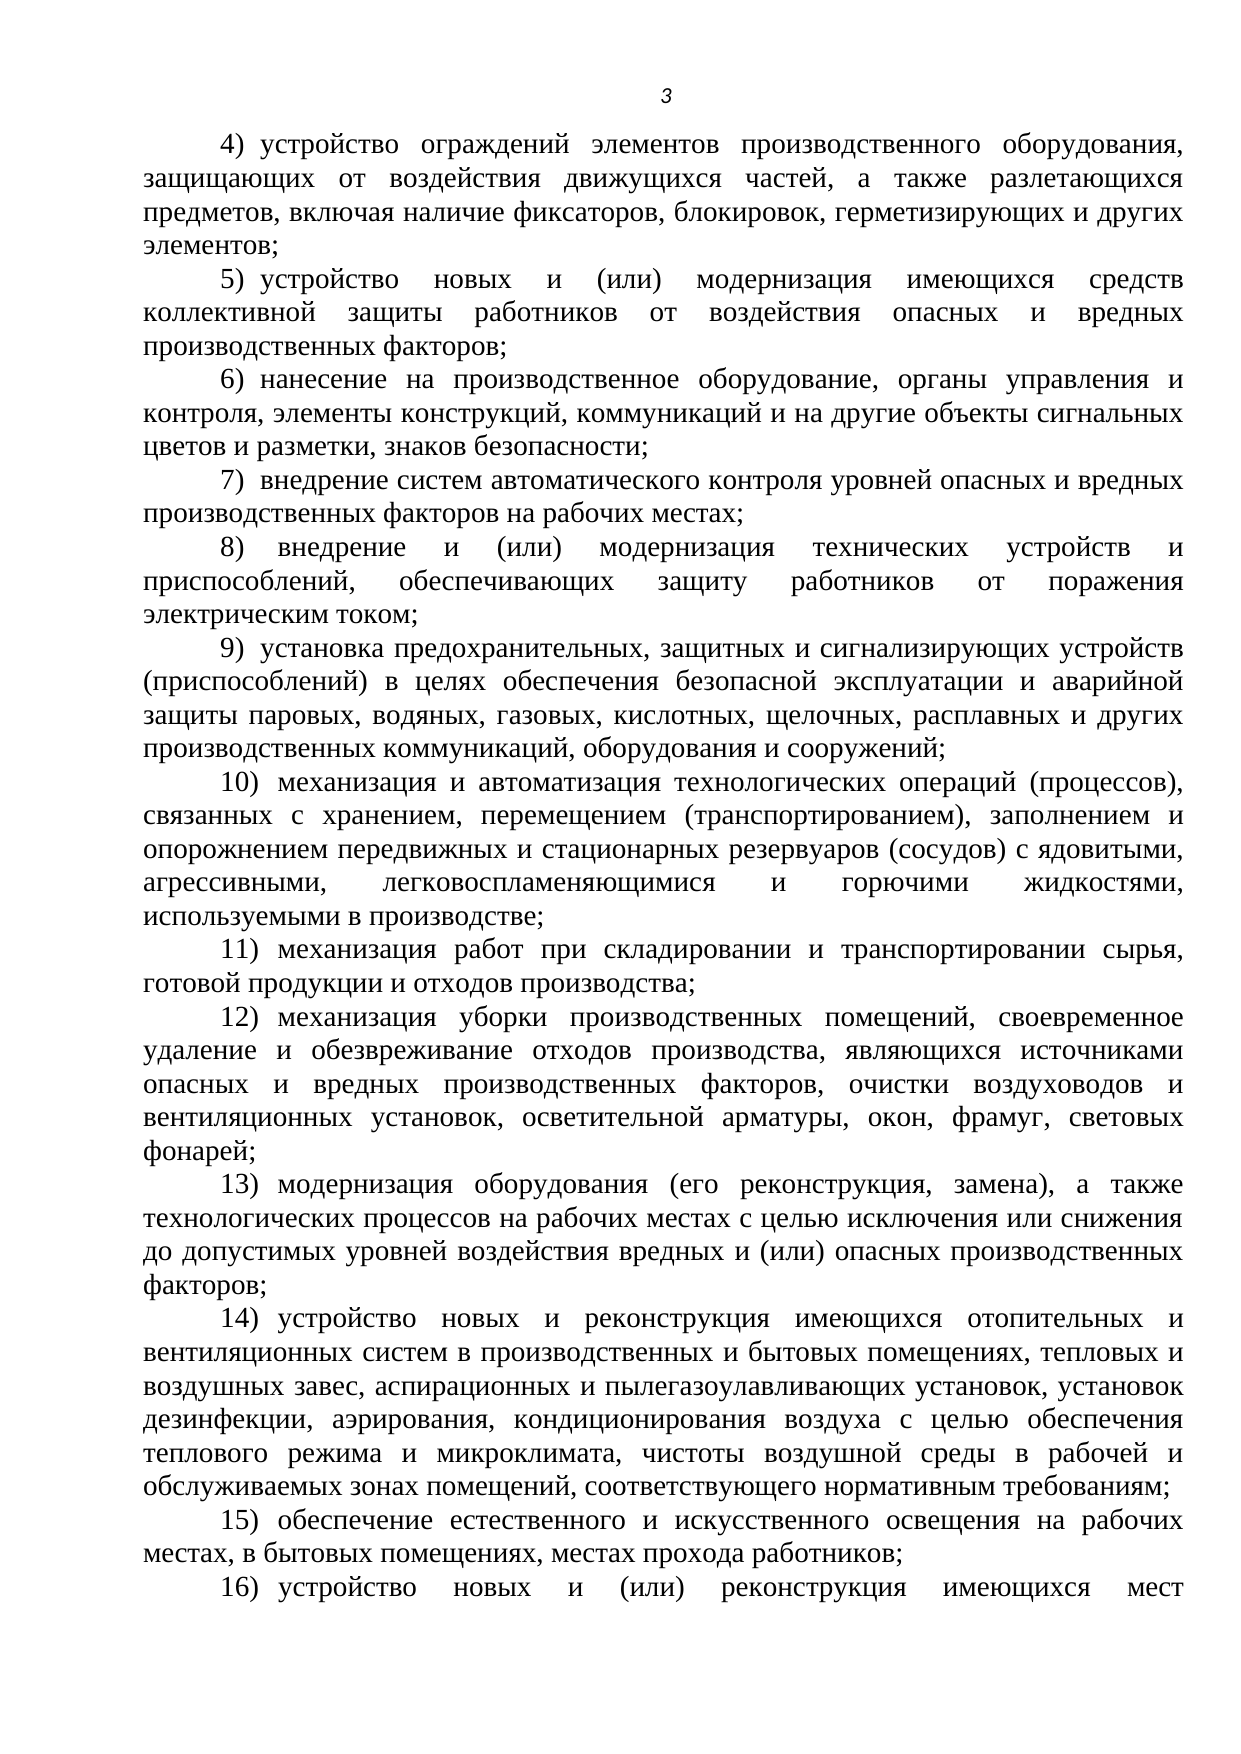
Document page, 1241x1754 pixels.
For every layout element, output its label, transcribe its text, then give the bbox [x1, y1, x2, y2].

list внедрение систем автоматического контроля уровней опасных и вредных производственных факторов на рабочих местах; [143, 462, 1184, 529]
list механизация и автоматизация технологических операций (процессов), связанных с хранением, перемещением (транспортированием), заполнением и опорожнением передвижных и стационарных резервуаров (сосудов) с ядовитыми, агрессивными, легковоспламеняющимися и горючими жидкостями, используемыми в производстве; [143, 764, 1184, 932]
list модернизация оборудования (его реконструкция, замена), а также технологических процессов на рабочих местах с целью исключения или снижения до допустимых уровней воздействия вредных и (или) опасных производственных факторов; [143, 1166, 1184, 1301]
list механизация уборки производственных помещений, своевременное удаление и обезвреживание отходов производства, являющихся источниками опасных и вредных производственных факторов, очистки воздуховодов и вентиляционных установок, осветительной арматуры, окон, фрамуг, световых фонарей; [143, 999, 1184, 1166]
list устройство новых и реконструкция имеющихся отопительных и вентиляционных систем в производственных и бытовых помещениях, тепловых и воздушных завес, аспирационных и пылегазоулавливающих установок, установок дезинфекции, аэрирования, кондиционирования воздуха с целью обеспечения теплового режима и микроклимата, чистоты воздушной среды в рабочей и обслуживаемых зонах помещений, соответствующего нормативным требованиям; [143, 1301, 1184, 1502]
list устройство новых и (или) модернизация имеющихся средств коллективной защиты работников от воздействия опасных и вредных производственных факторов; [143, 261, 1184, 361]
list механизация работ при складировании и транспортировании сырья, готовой продукции и отходов производства; [143, 932, 1184, 999]
list внедрение и (или) модернизация технических устройств и приспособлений, обеспечивающих защиту работников от поражения электрическим током; [143, 529, 1184, 630]
list обеспечение естественного и искусственного освещения на рабочих местах, в бытовых помещениях, местах прохода работников; [143, 1502, 1184, 1569]
list установка предохранительных, защитных и сигнализирующих устройств (приспособлений) в целях обеспечения безопасной эксплуатации и аварийной защиты паровых, водяных, газовых, кислотных, щелочных, расплавных и других производственных коммуникаций, оборудования и сооружений; [143, 630, 1184, 764]
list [143, 1569, 1184, 1602]
list нанесение на производственное оборудование, органы управления и контроля, элементы конструкций, коммуникаций и на другие объекты сигнальных цветов и разметки, знаков безопасности; [143, 361, 1184, 462]
list устройство ограждений элементов производственного оборудования, защищающих от воздействия движущихся частей, а также разлетающихся предметов, включая наличие фиксаторов, блокировок, герметизирующих и других элементов; [143, 127, 1184, 261]
